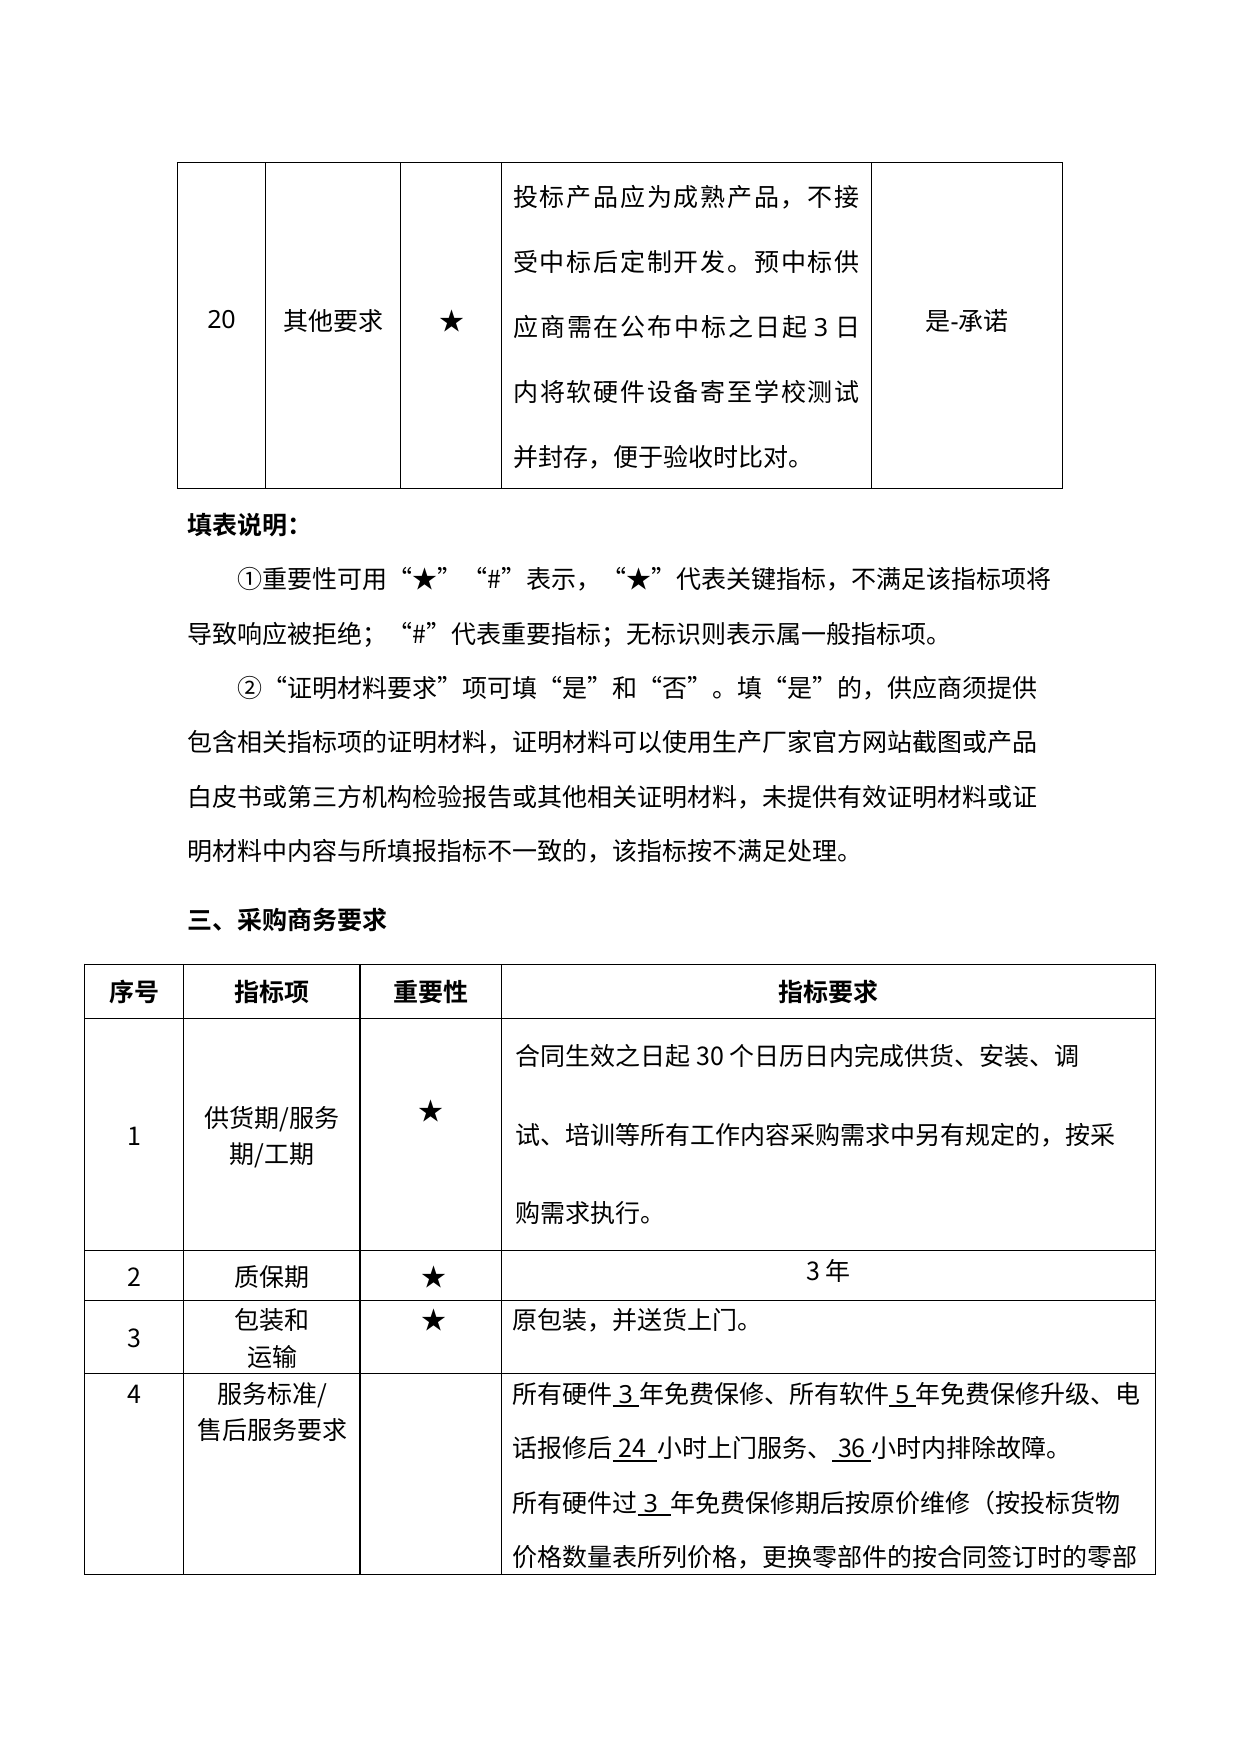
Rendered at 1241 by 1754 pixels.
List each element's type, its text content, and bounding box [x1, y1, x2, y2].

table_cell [502, 1374, 1155, 1574]
text 三、采购商务要求 [187, 886, 1053, 951]
text 填表说明： [187, 505, 1053, 542]
text ②“证明材料要求”项可填“是”和“否”。填“是”的，供应商须提供包含相关指标项的证明材料，证明材料可以使用生产厂家官方网站截图或产品白皮书或第三方机构检验报告或其他相关证明材料，未提供有效证明材料或证明材料中内容与所填报指标不一致的，该指标按不满足处理。 [187, 668, 1053, 868]
table_cell 20 [178, 163, 265, 488]
table_cell 1 [85, 1019, 183, 1250]
table_cell 包装和 运输 [184, 1301, 359, 1373]
table_cell 3年 [502, 1251, 1155, 1300]
table_cell ★ [361, 1374, 501, 1574]
table_header 指标项 [184, 965, 359, 1018]
table_cell 服务标准/ 售后服务要求 [184, 1374, 359, 1574]
table_cell 3 [85, 1301, 183, 1373]
table_cell 其他要求 [266, 163, 400, 488]
table_cell ★ [361, 1301, 501, 1373]
table_cell 4 [85, 1374, 183, 1574]
table_cell 供货期/服务期/工期 [184, 1019, 359, 1250]
text ①重要性可用“★”“#”表示，“★”代表关键指标，不满足该指标项将导致响应被拒绝；“#”代表重要指标；无标识则表示属一般指标项。 [187, 560, 1053, 650]
table_cell ★ [401, 163, 501, 488]
table_cell 2 [85, 1251, 183, 1300]
table_cell 投标产品应为成熟产品，不接受中标后定制开发。预中标供应商需在公布中标之日起3日内将软硬件设备寄至学校测试并封存，便于验收时比对。 [502, 163, 871, 488]
table_header 指标要求 [502, 965, 1155, 1018]
table_cell 质保期 [184, 1251, 359, 1300]
table_cell ★ [361, 1251, 501, 1300]
table_cell 合同生效之日起 30 个日历日内完成供货、安装、调试、培训等所有工作内容采购需求中另有规定的，按采购需求执行。 [502, 1019, 1155, 1250]
table_cell ★ [361, 1019, 501, 1250]
table_header 序号 [85, 965, 183, 1018]
table_cell 原包装，并送货上门。 [502, 1301, 1155, 1373]
table_header 重要性 [361, 965, 501, 1018]
table_cell 是-承诺 [872, 163, 1062, 488]
